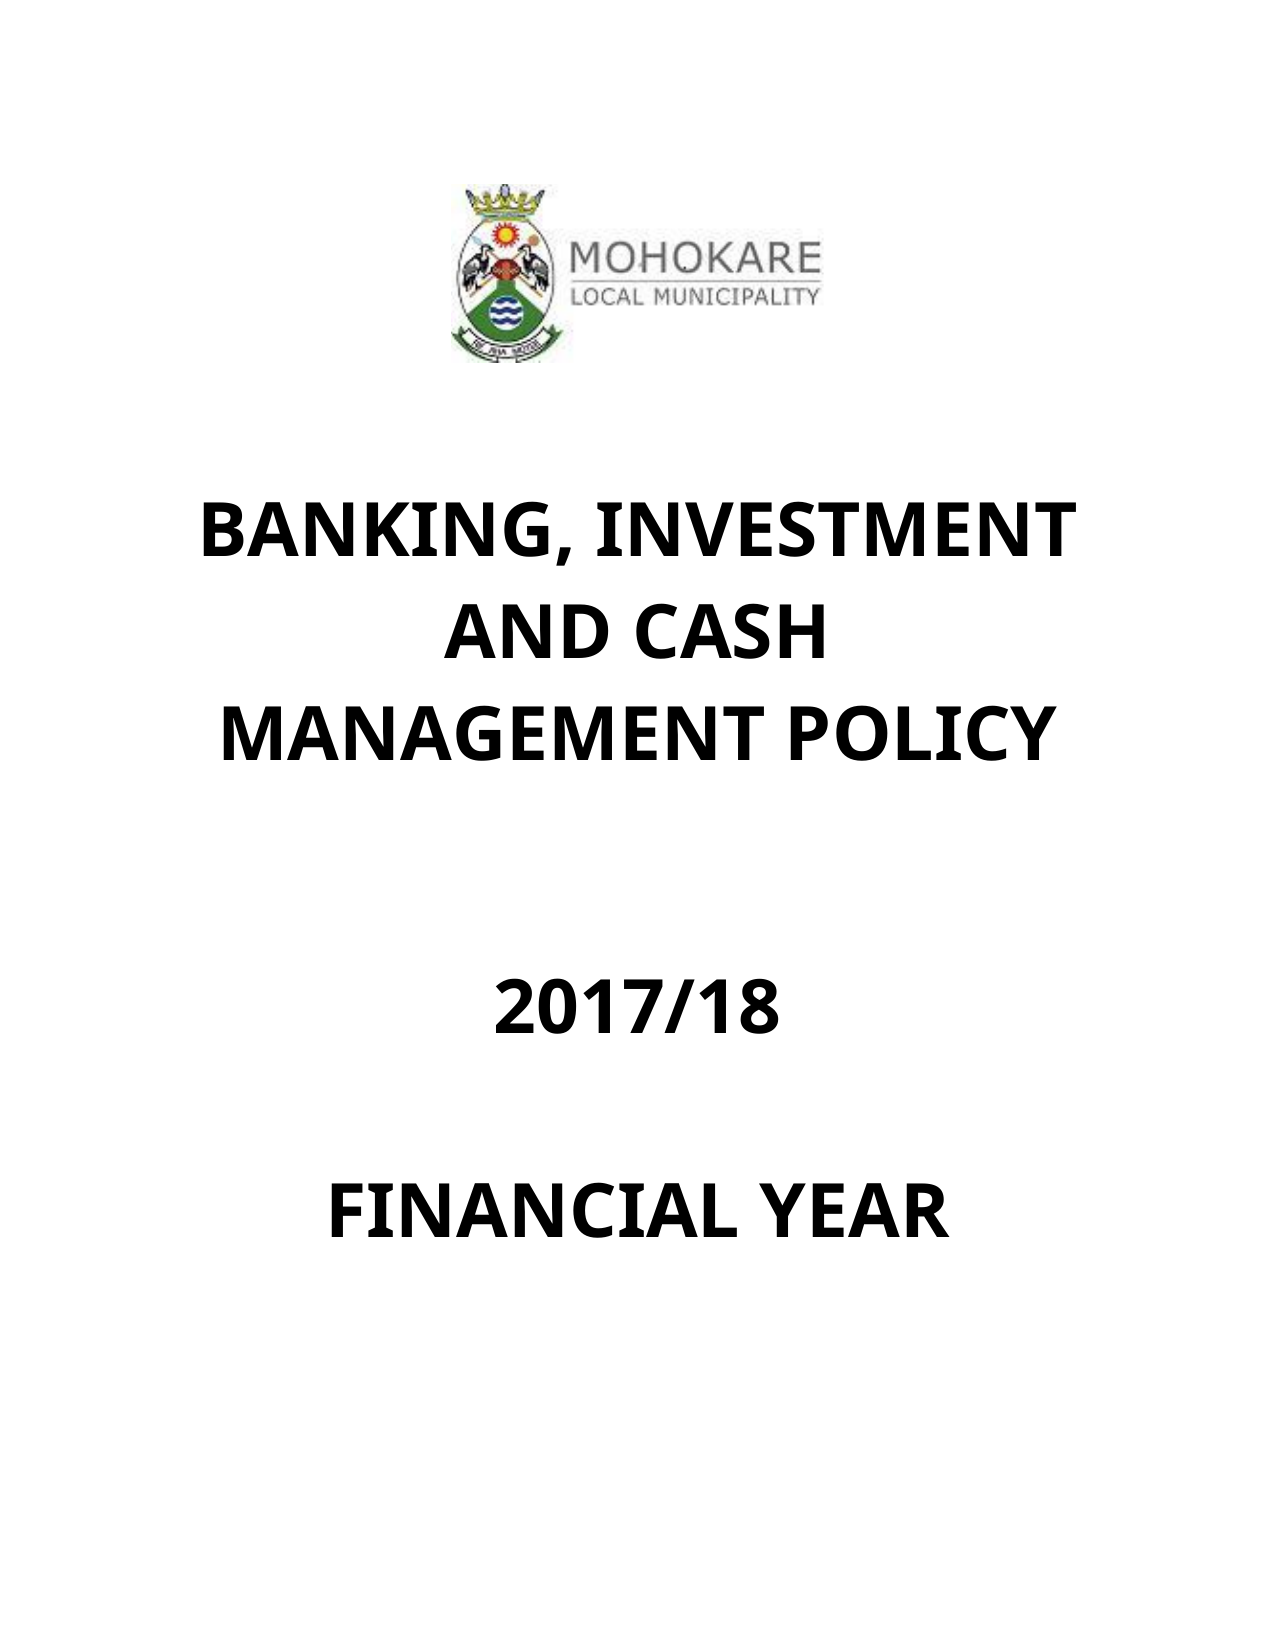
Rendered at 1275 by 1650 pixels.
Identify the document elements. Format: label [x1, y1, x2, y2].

picture [451, 184, 824, 363]
